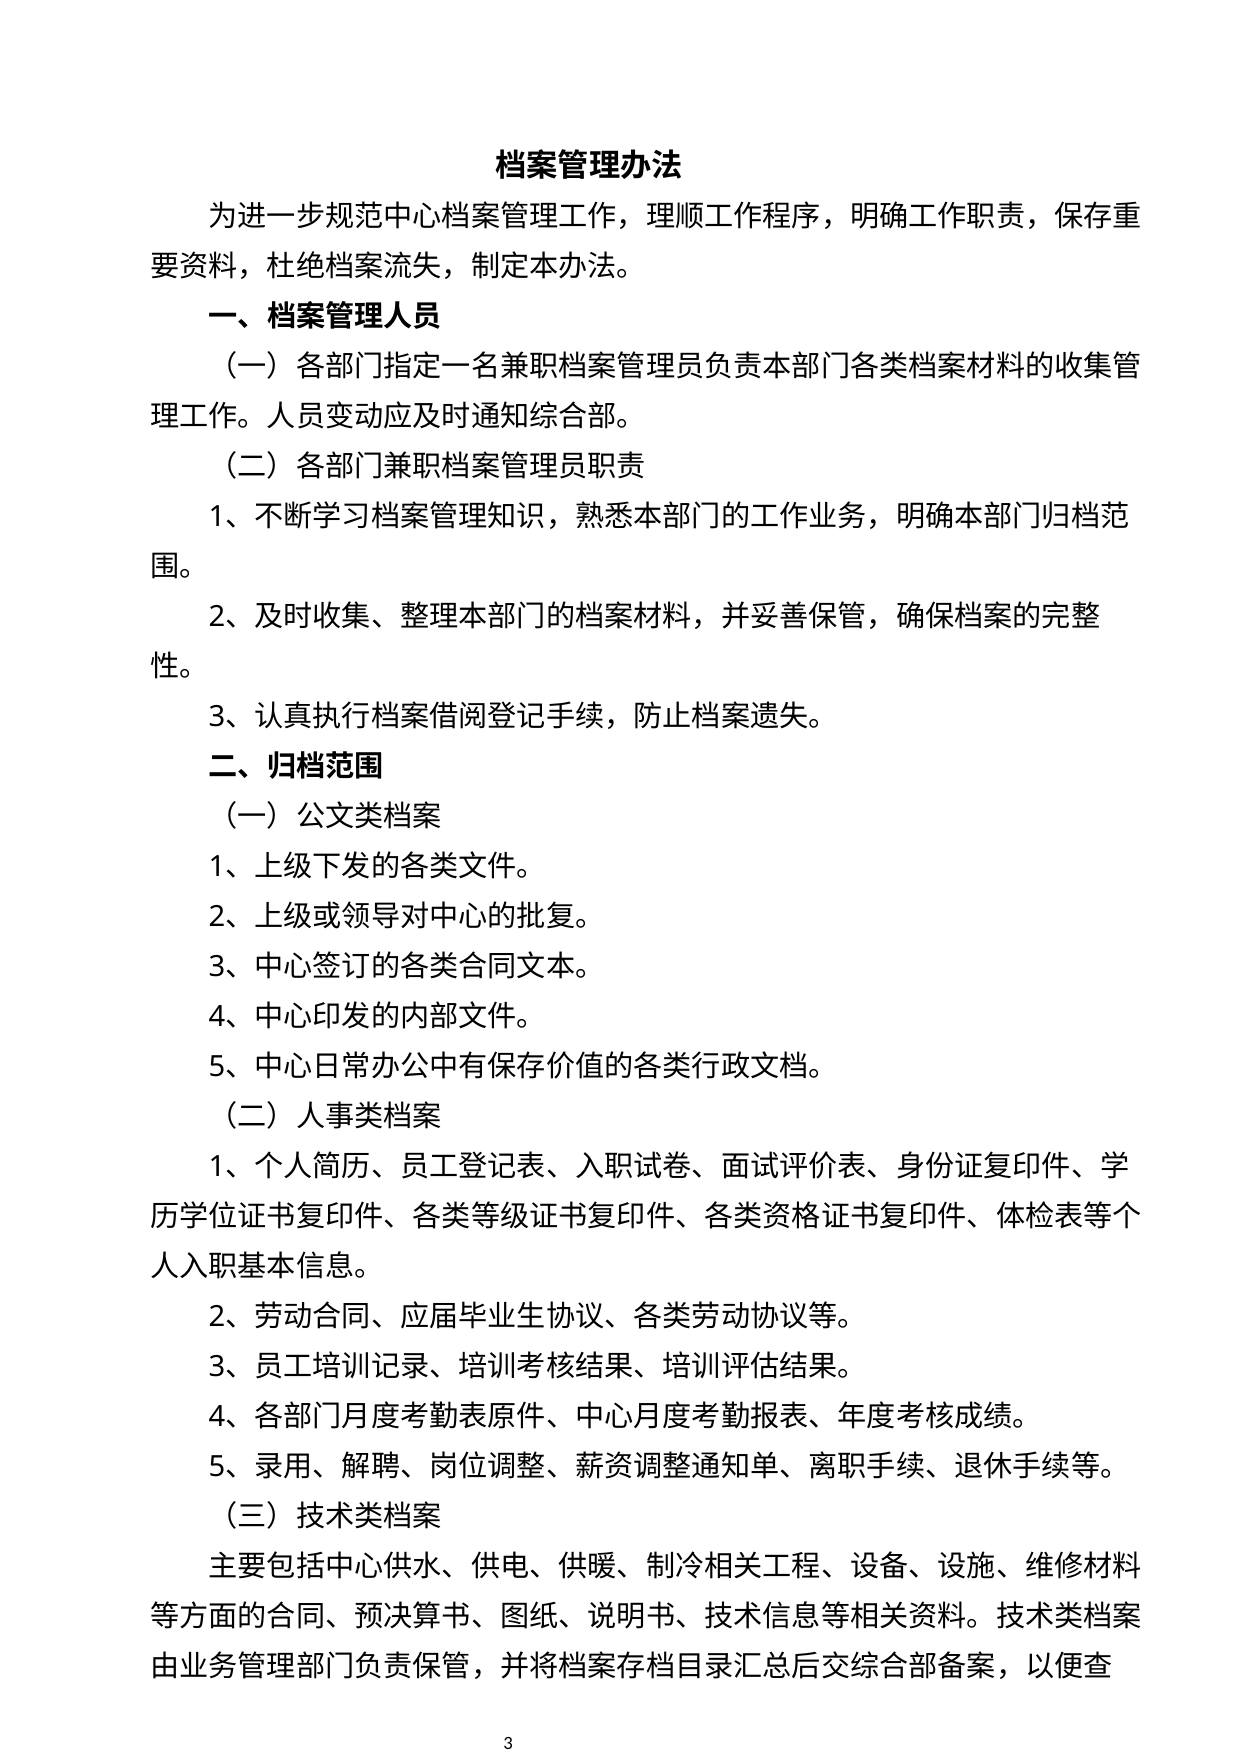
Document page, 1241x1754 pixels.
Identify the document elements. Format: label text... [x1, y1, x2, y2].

text 5、中心日常办公中有保存价值的各类行政文档。 [150, 1037, 1156, 1087]
text 4、各部门月度考勤表原件、中心月度考勤报表、年度考核成绩。 [150, 1387, 1156, 1437]
text 为进一步规范中心档案管理工作，理顺工作程序，明确工作职责，保存重要资料，杜绝档案流失，制定本办法。 [150, 187, 1156, 287]
text （一）各部门指定一名兼职档案管理员负责本部门各类档案材料的收集管理工作。人员变动应及时通知综合部。 [150, 337, 1156, 437]
text 2、劳动合同、应届毕业生协议、各类劳动协议等。 [150, 1287, 1156, 1337]
text 一、档案管理人员 [150, 287, 1156, 337]
text 二、归档范围 [150, 737, 1156, 787]
text （一）公文类档案 [150, 787, 1156, 837]
text （二）各部门兼职档案管理员职责 [150, 437, 1156, 487]
text 1、上级下发的各类文件。 [150, 837, 1156, 887]
text 3、中心签订的各类合同文本。 [150, 937, 1156, 987]
text 5、录用、解聘、岗位调整、薪资调整通知单、离职手续、退休手续等。 [150, 1437, 1156, 1487]
text 3、员工培训记录、培训考核结果、培训评估结果。 [150, 1337, 1156, 1387]
text 2、及时收集、整理本部门的档案材料，并妥善保管，确保档案的完整性。 [150, 587, 1156, 687]
list 档案管理办法 [150, 137, 1156, 187]
text （二）人事类档案 [150, 1087, 1156, 1137]
text （三）技术类档案 [150, 1487, 1156, 1537]
text 2、上级或领导对中心的批复。 [150, 887, 1156, 937]
text 3、认真执行档案借阅登记手续，防止档案遗失。 [150, 687, 1156, 737]
text 1、个人简历、员工登记表、入职试卷、面试评价表、身份证复印件、学历学位证书复印件、各类等级证书复印件、各类资格证书复印件、体检表等个人入职基本信息。 [150, 1137, 1156, 1287]
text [150, 1537, 1156, 1687]
text 1、不断学习档案管理知识，熟悉本部门的工作业务，明确本部门归档范围。 [150, 487, 1156, 587]
text 4、中心印发的内部文件。 [150, 987, 1156, 1037]
